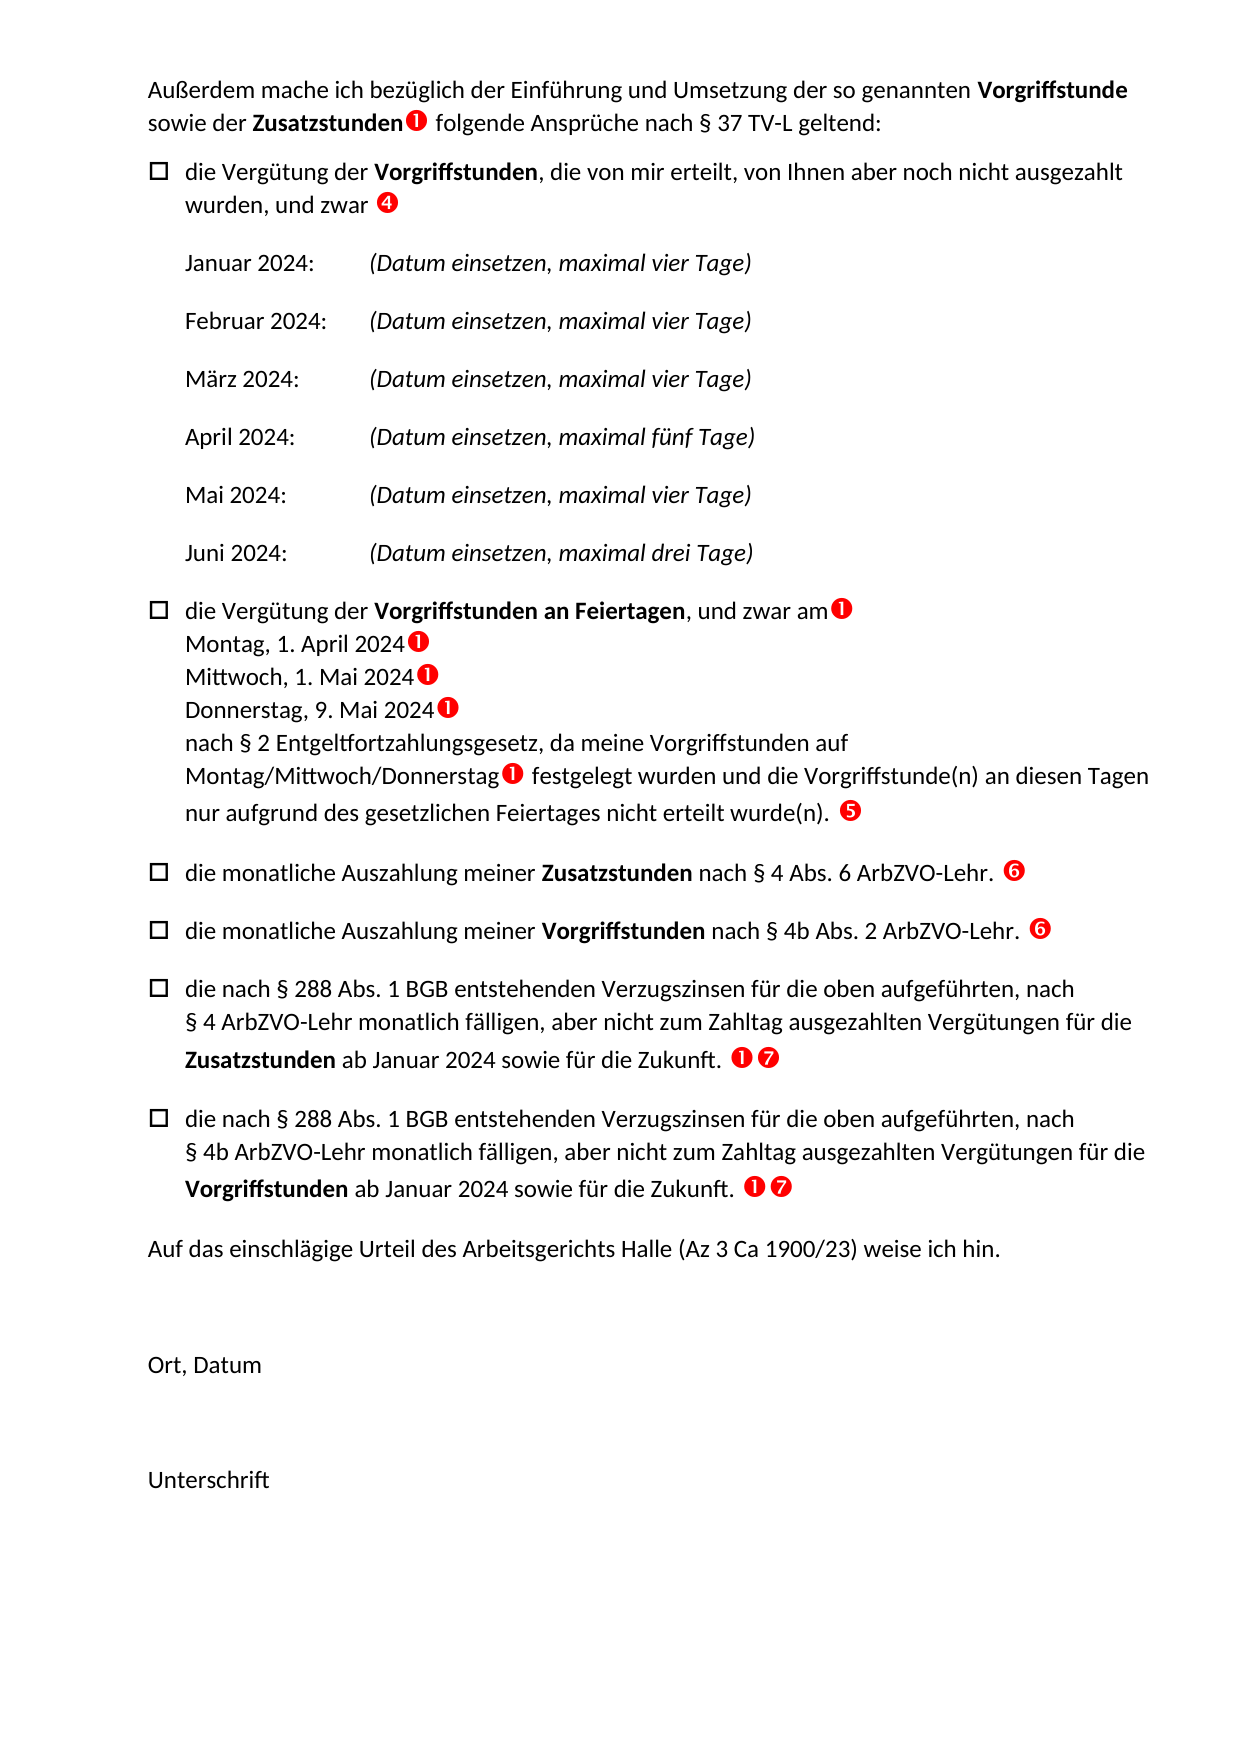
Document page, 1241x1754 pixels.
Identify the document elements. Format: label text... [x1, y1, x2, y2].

list die nach § 288 Abs. 1 BGB entstehenden Verzugszinsen für die oben aufgeführten, nach § 4b ArbZVO-Lehr monatlich fälligen, aber nicht zum Zahltag ausgezahlten Vergütungen für die Vorgriffstunden ab Januar 2024 sowie für die Zukunft. [148, 1103, 1167, 1205]
text Januar 2024: (Datum einsetzen, maximal vier Tage) [185, 247, 1167, 278]
text April 2024: (Datum einsetzen, maximal fünf Tage) [185, 421, 1167, 452]
text Unterschrift [148, 1465, 1167, 1495]
list die monatliche Auszahlung meiner Zusatzstunden nach § 4 Abs. 6 ArbZVO-Lehr. [148, 857, 1167, 887]
text Mai 2024: (Datum einsetzen, maximal vier Tage) [185, 479, 1167, 509]
text Ort, Datum [148, 1349, 1167, 1379]
list die Vergütung der Vorgriffstunden an Feiertagen, und zwar am Montag, 1. April 2024 Mittwoch, 1. Mai 2024 Donnerstag, 9. Mai 2024 nach § 2 Entgeltfortzahlungsgesetz, da meine Vorgriffstunden auf Montag/Mittwoch/Donnerstag festgelegt wurden und die Vorgriffstunde(n) an diesen Tagen nur aufgrund des gesetzlichen Feiertages nicht erteilt wurde(n). [148, 595, 1167, 829]
text Auf das einschlägige Urteil des Arbeitsgerichts Halle (Az 3 Ca 1900/23) weise ich hin. [148, 1233, 1167, 1263]
list die nach § 288 Abs. 1 BGB entstehenden Verzugszinsen für die oben aufgeführten, nach § 4 ArbZVO-Lehr monatlich fälligen, aber nicht zum Zahltag ausgezahlten Vergütungen für die Zusatzstunden ab Januar 2024 sowie für die Zukunft. [148, 974, 1167, 1076]
text Februar 2024: (Datum einsetzen, maximal vier Tage) [185, 305, 1167, 336]
list die Vergütung der Vorgriffstunden, die von mir erteilt, von Ihnen aber noch nicht ausgezahlt wurden, und zwar [148, 156, 1167, 220]
text März 2024: (Datum einsetzen, maximal vier Tage) [185, 363, 1167, 394]
text Juni 2024: (Datum einsetzen, maximal drei Tage) [185, 537, 1167, 567]
text Außerdem mache ich bezüglich der Einführung und Umsetzung der so genannten Vorgriffstunde sowie der Zusatzstunden folgende Ansprüche nach § 37 TV-L geltend: [148, 74, 1167, 137]
list die monatliche Auszahlung meiner Vorgriffstunden nach § 4b Abs. 2 ArbZVO-Lehr. [148, 915, 1167, 946]
